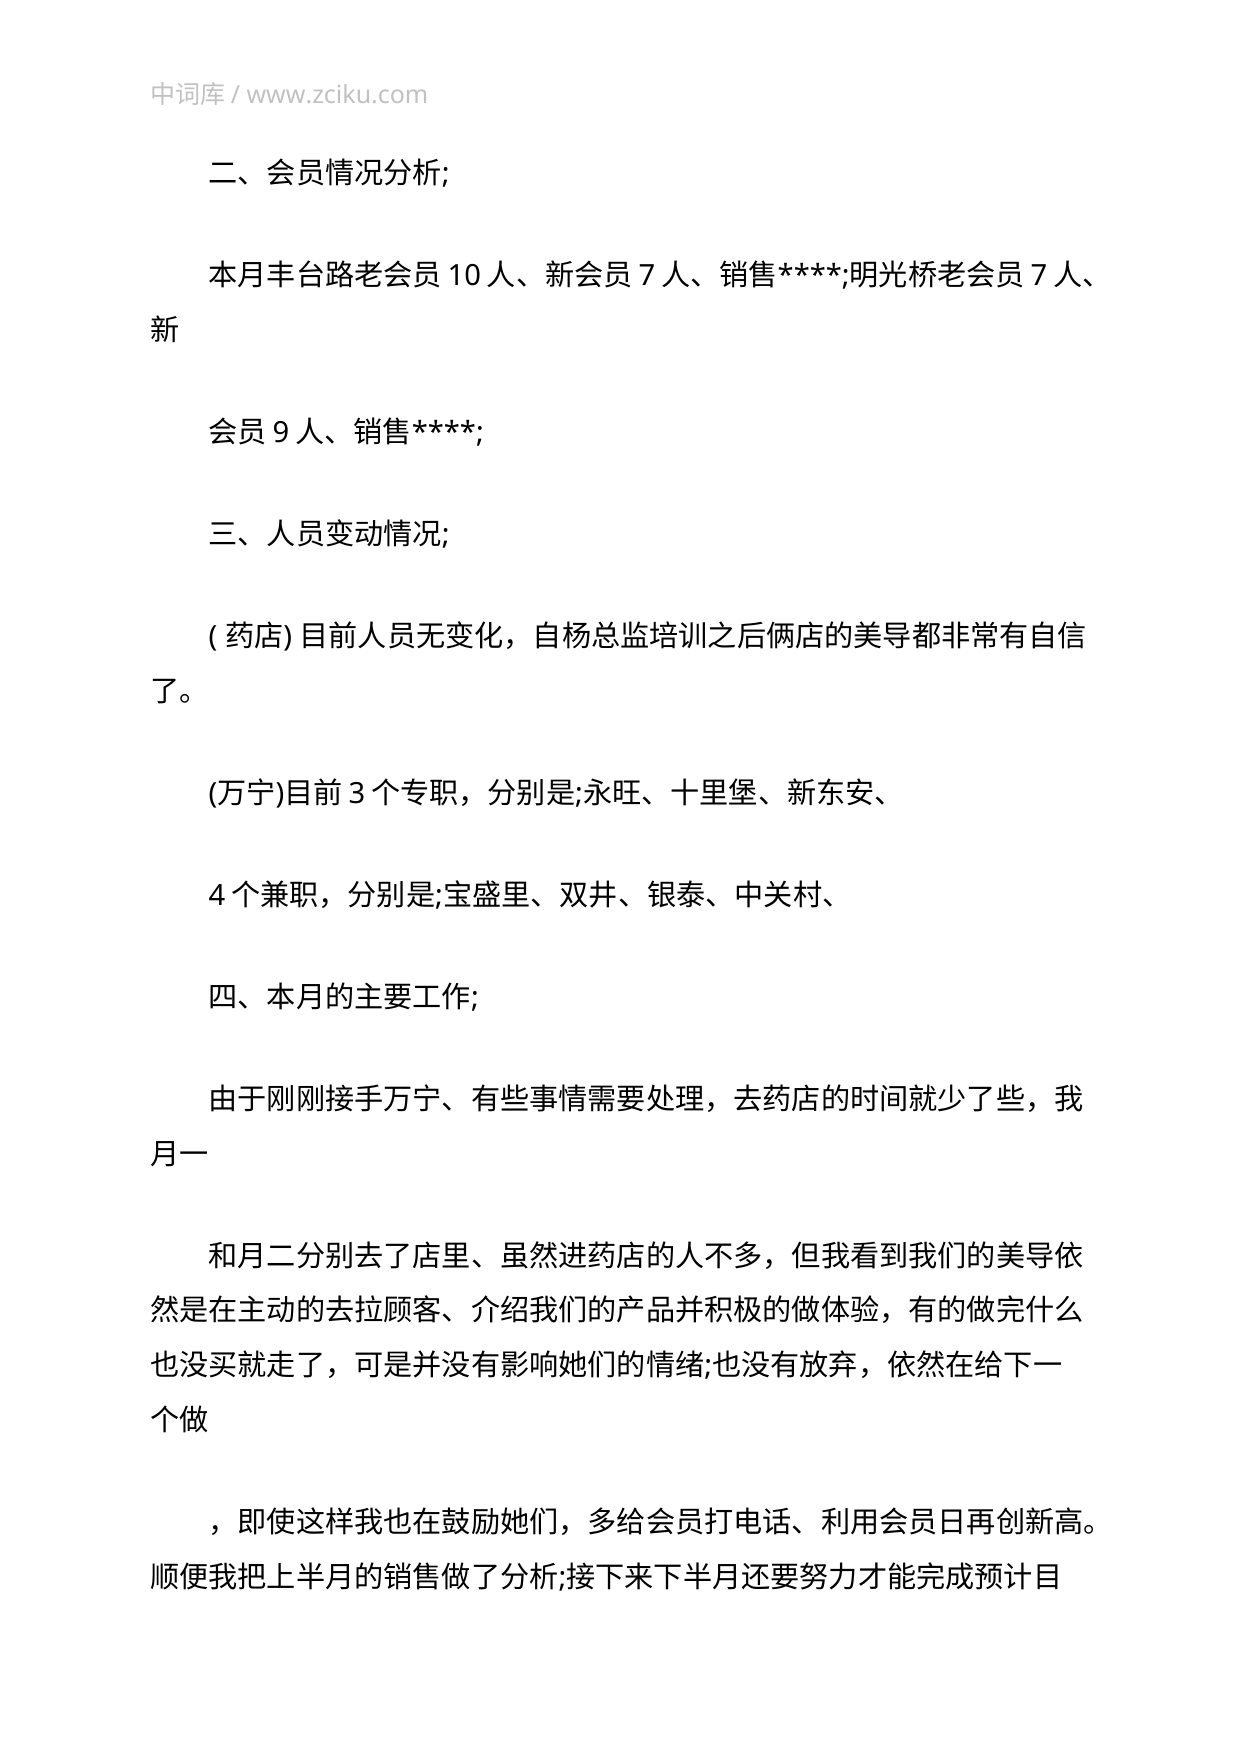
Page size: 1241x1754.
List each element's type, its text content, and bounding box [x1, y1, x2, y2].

text 和月二分别去了店里、虽然进药店的人不多，但我看到我们的美导依然是在主动的去拉顾客、介绍我们的产品并积极的做体验，有的做完什么也没买就走了，可是并没有影响她们的情绪;也没有放弃，依然在给下一个做 [150, 1232, 1090, 1439]
text 四、本月的主要工作; [150, 973, 1090, 1016]
text 由于刚刚接手万宁、有些事情需要处理，去药店的时间就少了些，我月一 [150, 1075, 1090, 1173]
text 二、会员情况分析; [150, 150, 1090, 192]
text 4个兼职，分别是;宝盛里、双井、银泰、中关村、 [150, 871, 1090, 914]
text 会员9人、销售****; [150, 409, 1090, 451]
text (万宁)目前3个专职，分别是;永旺、十里堡、新东安、 [150, 769, 1090, 812]
text 本月丰台路老会员10人、新会员7人、销售****;明光桥老会员7人、新 [150, 252, 1090, 349]
text ( 药店) 目前人员无变化，自杨总监培训之后俩店的美导都非常有自信了。 [150, 613, 1090, 710]
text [150, 1499, 1090, 1596]
text 三、人员变动情况; [150, 511, 1090, 553]
